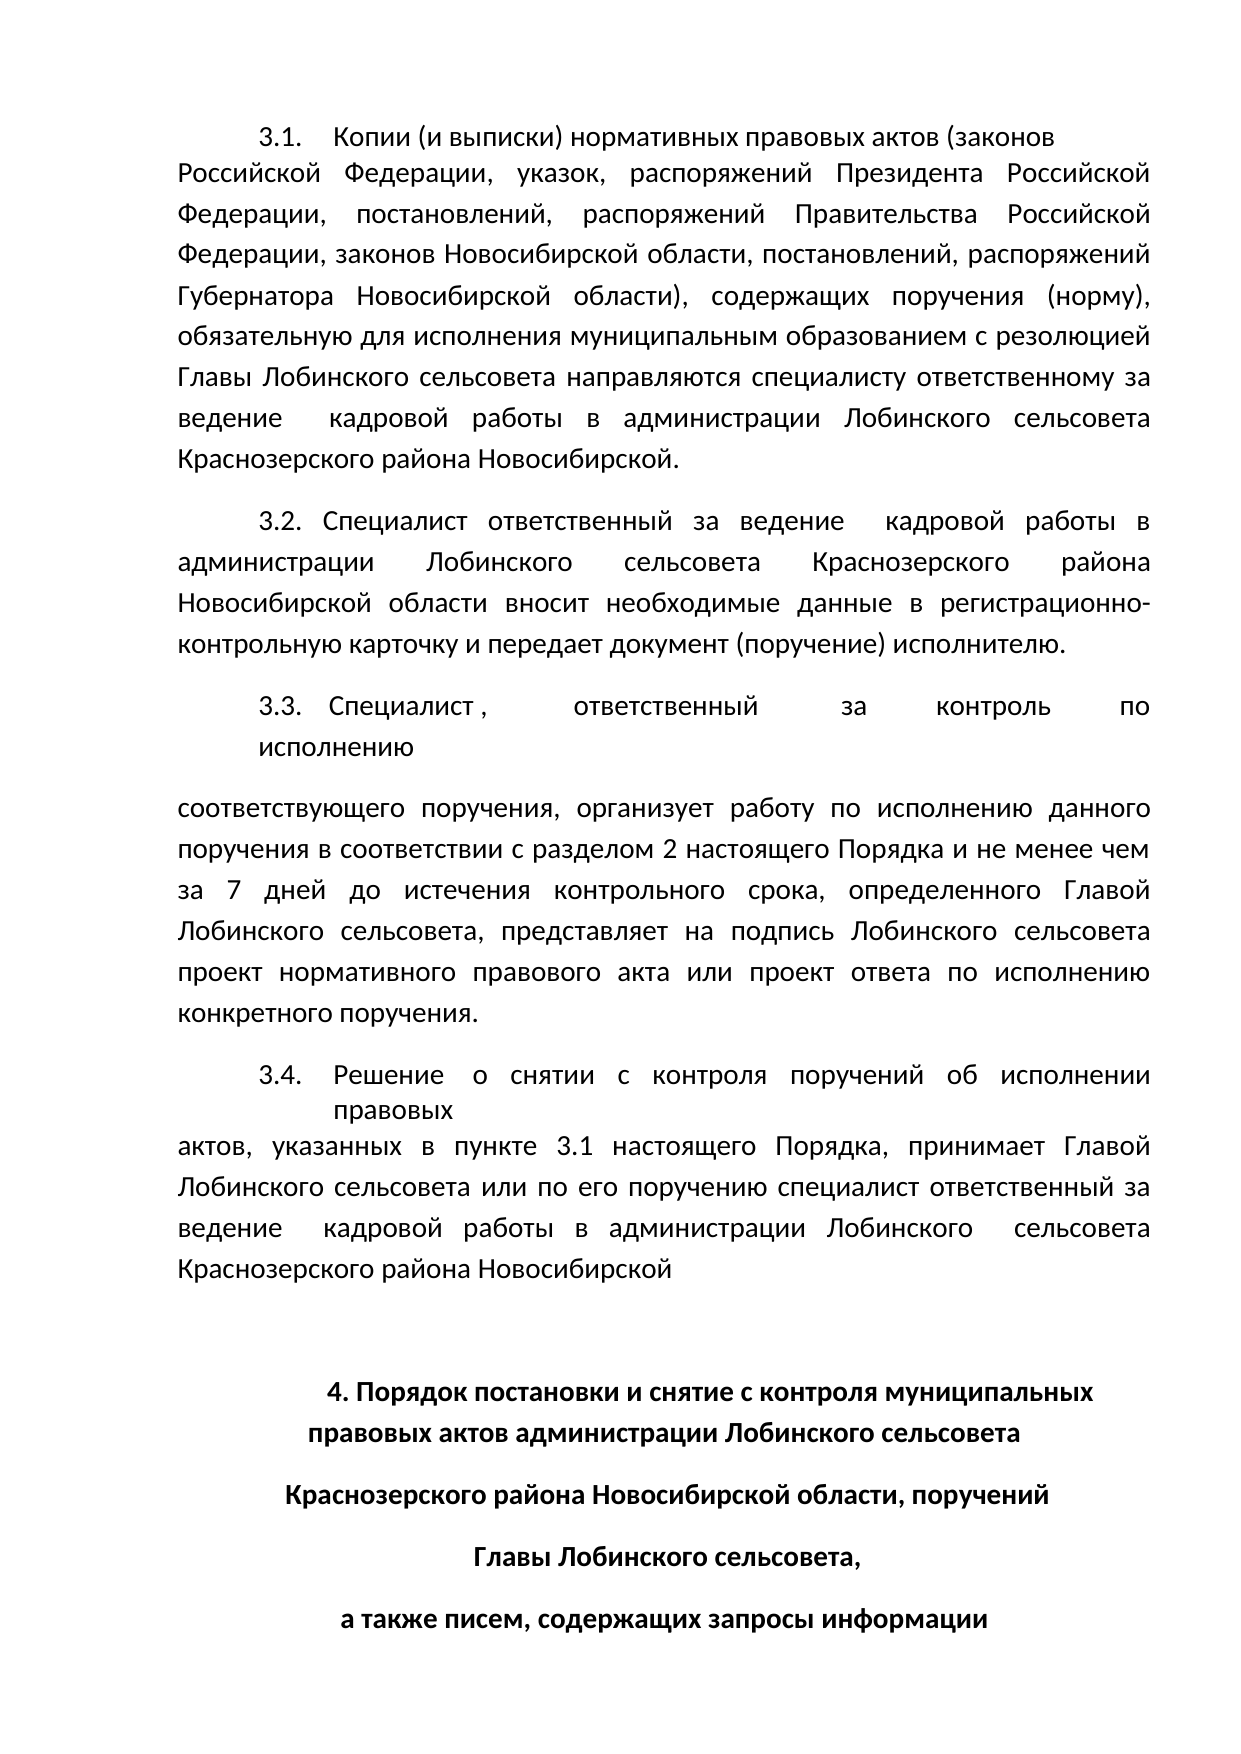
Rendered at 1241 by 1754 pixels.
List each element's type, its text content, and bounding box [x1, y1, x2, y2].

text 3.3. Специалист , ответственный за контроль по исполнению [258, 687, 1152, 763]
text Российской Федерации, указок, распоряжений Президента Российской Федерации, постановлений, распоряжений Правительства Российской Федерации, законов Новосибирской области, постановлений, распоряжений Губернатора Новосибирской области), содержащих поручения (норму), обязательную для исполнения муниципальным образованием с резолюцией Главы Лобинского сельсовета направляются специалисту ответственному за ведение кадровой работы в администрации Лобинского сельсовета Краснозерского района Новосибирской. [177, 154, 1152, 476]
text 4. Порядок постановки и снятие с контроля муниципальных правовых актов администрации Лобинского сельсовета [177, 1373, 1152, 1450]
text Главы Лобинского сельсовета, [177, 1538, 1152, 1573]
text 3.2. Специалист ответственный за ведение кадровой работы в администрации Лобинского сельсовета Краснозерского района Новосибирской области вносит необходимые данные в регистрационно-контрольную карточку и передает документ (поручение) исполнителю. [177, 502, 1152, 661]
list Решение о снятии с контроля поручений об исполнении правовых [258, 1056, 1152, 1127]
text соответствующего поручения, организует работу по исполнению данного поручения в соответствии с разделом 2 настоящего Порядка и не менее чем за 7 дней до истечения контрольного срока, определенного Главой Лобинского сельсовета, представляет на подпись Лобинского сельсовета проект нормативного правового акта или проект ответа по исполнению конкретного поручения. [177, 789, 1152, 1030]
text Краснозерского района Новосибирской области, поручений [177, 1476, 1152, 1512]
list Копии (и выписки) нормативных правовых актов (законов [258, 118, 1152, 154]
text а также писем, содержащих запросы информации [177, 1600, 1152, 1635]
text актов, указанных в пункте 3.1 настоящего Порядка, принимает Главой Лобинского сельсовета или по его поручению специалист ответственный за ведение кадровой работы в администрации Лобинского сельсовета Краснозерского района Новосибирской [177, 1127, 1152, 1286]
